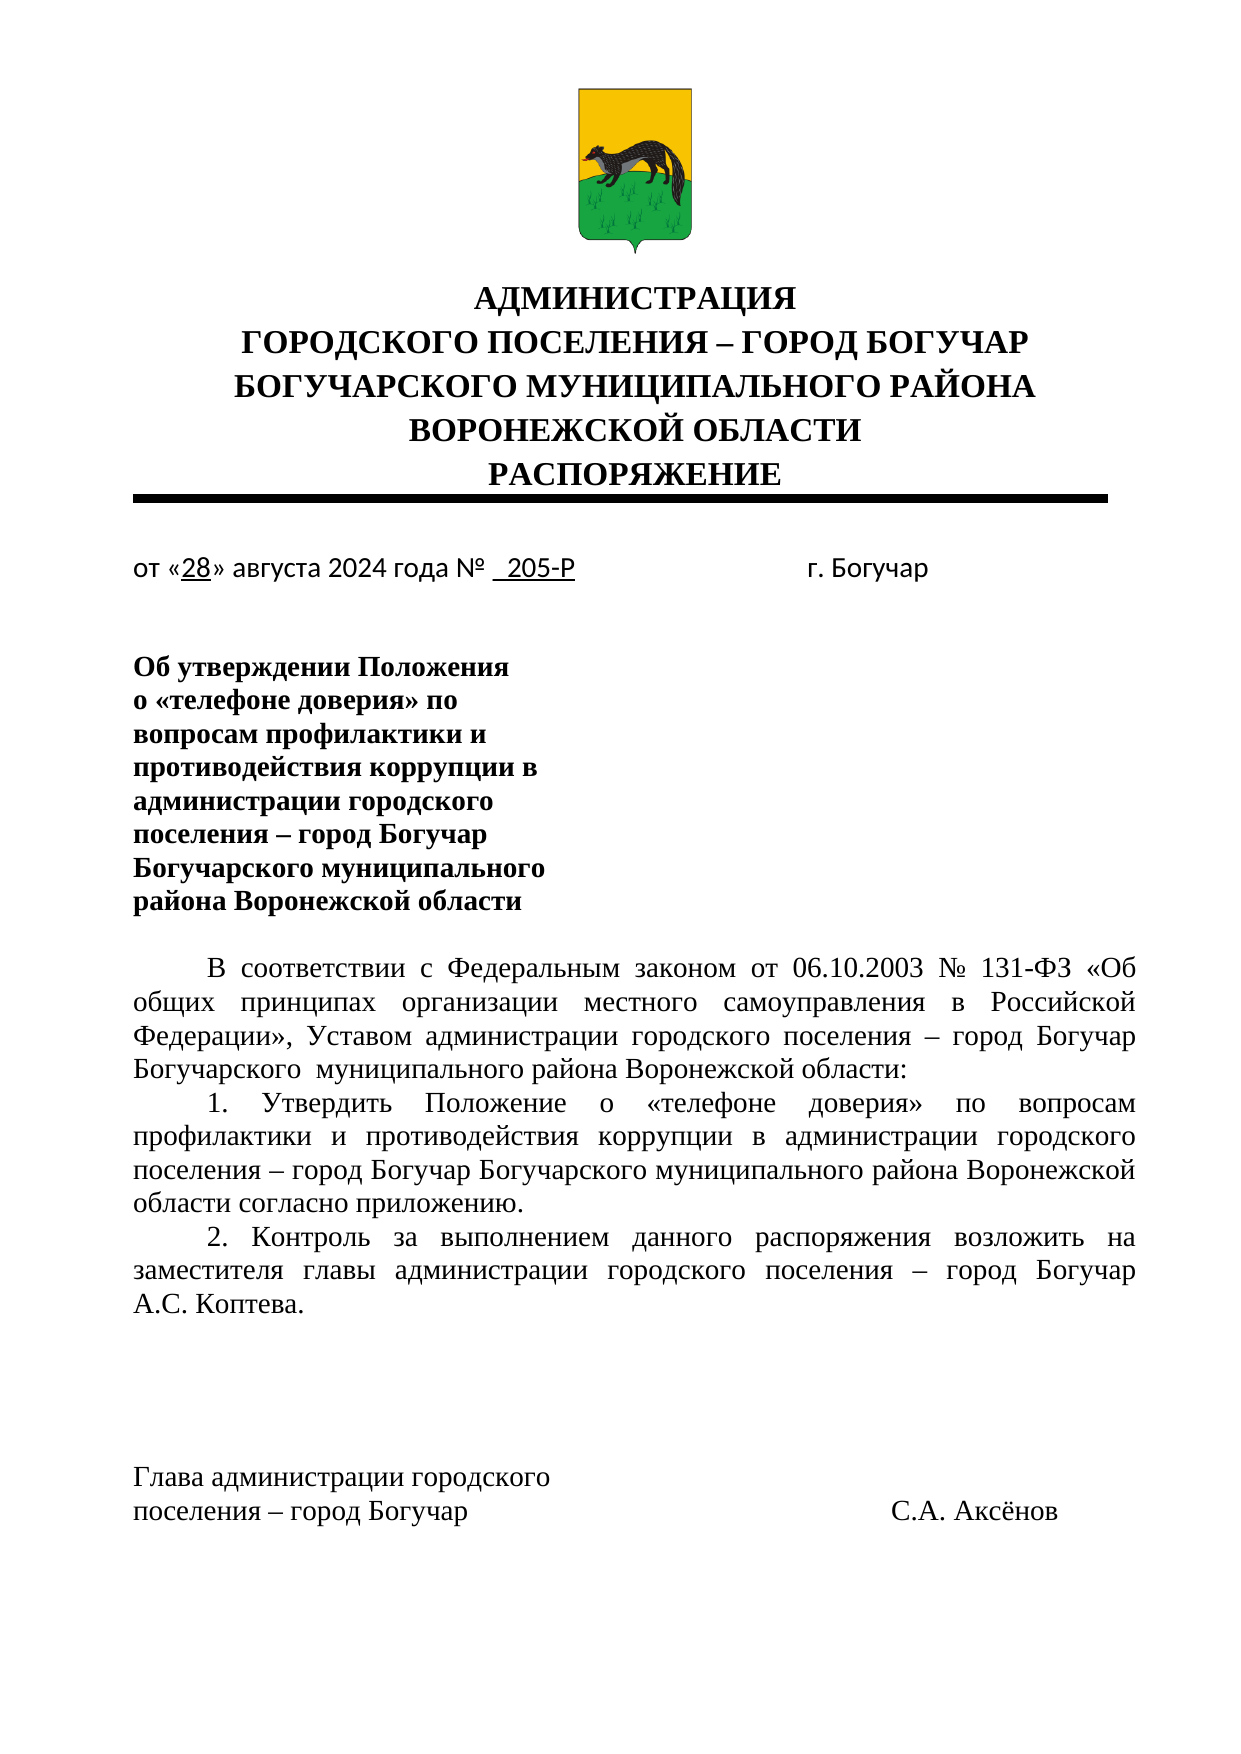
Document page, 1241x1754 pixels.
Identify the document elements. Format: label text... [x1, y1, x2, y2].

text о «телефоне доверия» по [133, 682, 1137, 716]
picture [578, 88, 692, 254]
text ГОРОДСКОГО ПОСЕЛЕНИЯ – ГОРОД БОГУЧАР [133, 322, 1137, 361]
text Глава администрации городского [133, 1459, 1137, 1493]
text района Воронежской области [133, 883, 1137, 917]
text от «28» августа 2024 года № _205-Р г. Богучар [133, 549, 1137, 585]
text поселения – город Богучар С.А. Аксёнов [133, 1493, 1137, 1526]
text администрации городского [133, 783, 1137, 816]
text Богучарского муниципального [133, 850, 1137, 883]
text РАСПОРЯЖЕНИЕ [133, 454, 1137, 493]
text поселения – город Богучар [133, 816, 1137, 850]
text вопросам профилактики и [133, 716, 1137, 749]
text В соответствии с Федеральным законом от 06.10.2003 № 131-ФЗ «Об общих принципах организации местного самоуправления в Российской Федерации», Уставом администрации городского поселения – город Богучар Богучарского муниципального района Воронежской области: [133, 951, 1137, 1085]
text 2. Контроль за выполнением данного распоряжения возложить на заместителя главы администрации городского поселения – город Богучар А.С. Коптева. [133, 1219, 1137, 1319]
text ВОРОНЕЖСКОЙ ОБЛАСТИ [133, 410, 1137, 449]
text БОГУЧАРСКОГО МУНИЦИПАЛЬНОГО РАЙОНА [133, 366, 1137, 405]
text 1. Утвердить Положение о «телефоне доверия» по вопросам профилактики и противодействия коррупции в администрации городского поселения – город Богучар Богучарского муниципального района Воронежской области согласно приложению. [133, 1085, 1137, 1219]
text Об утверждении Положения [133, 649, 1137, 682]
text противодействия коррупции в [133, 749, 1137, 783]
text АДМИНИСТРАЦИЯ [133, 278, 1137, 317]
